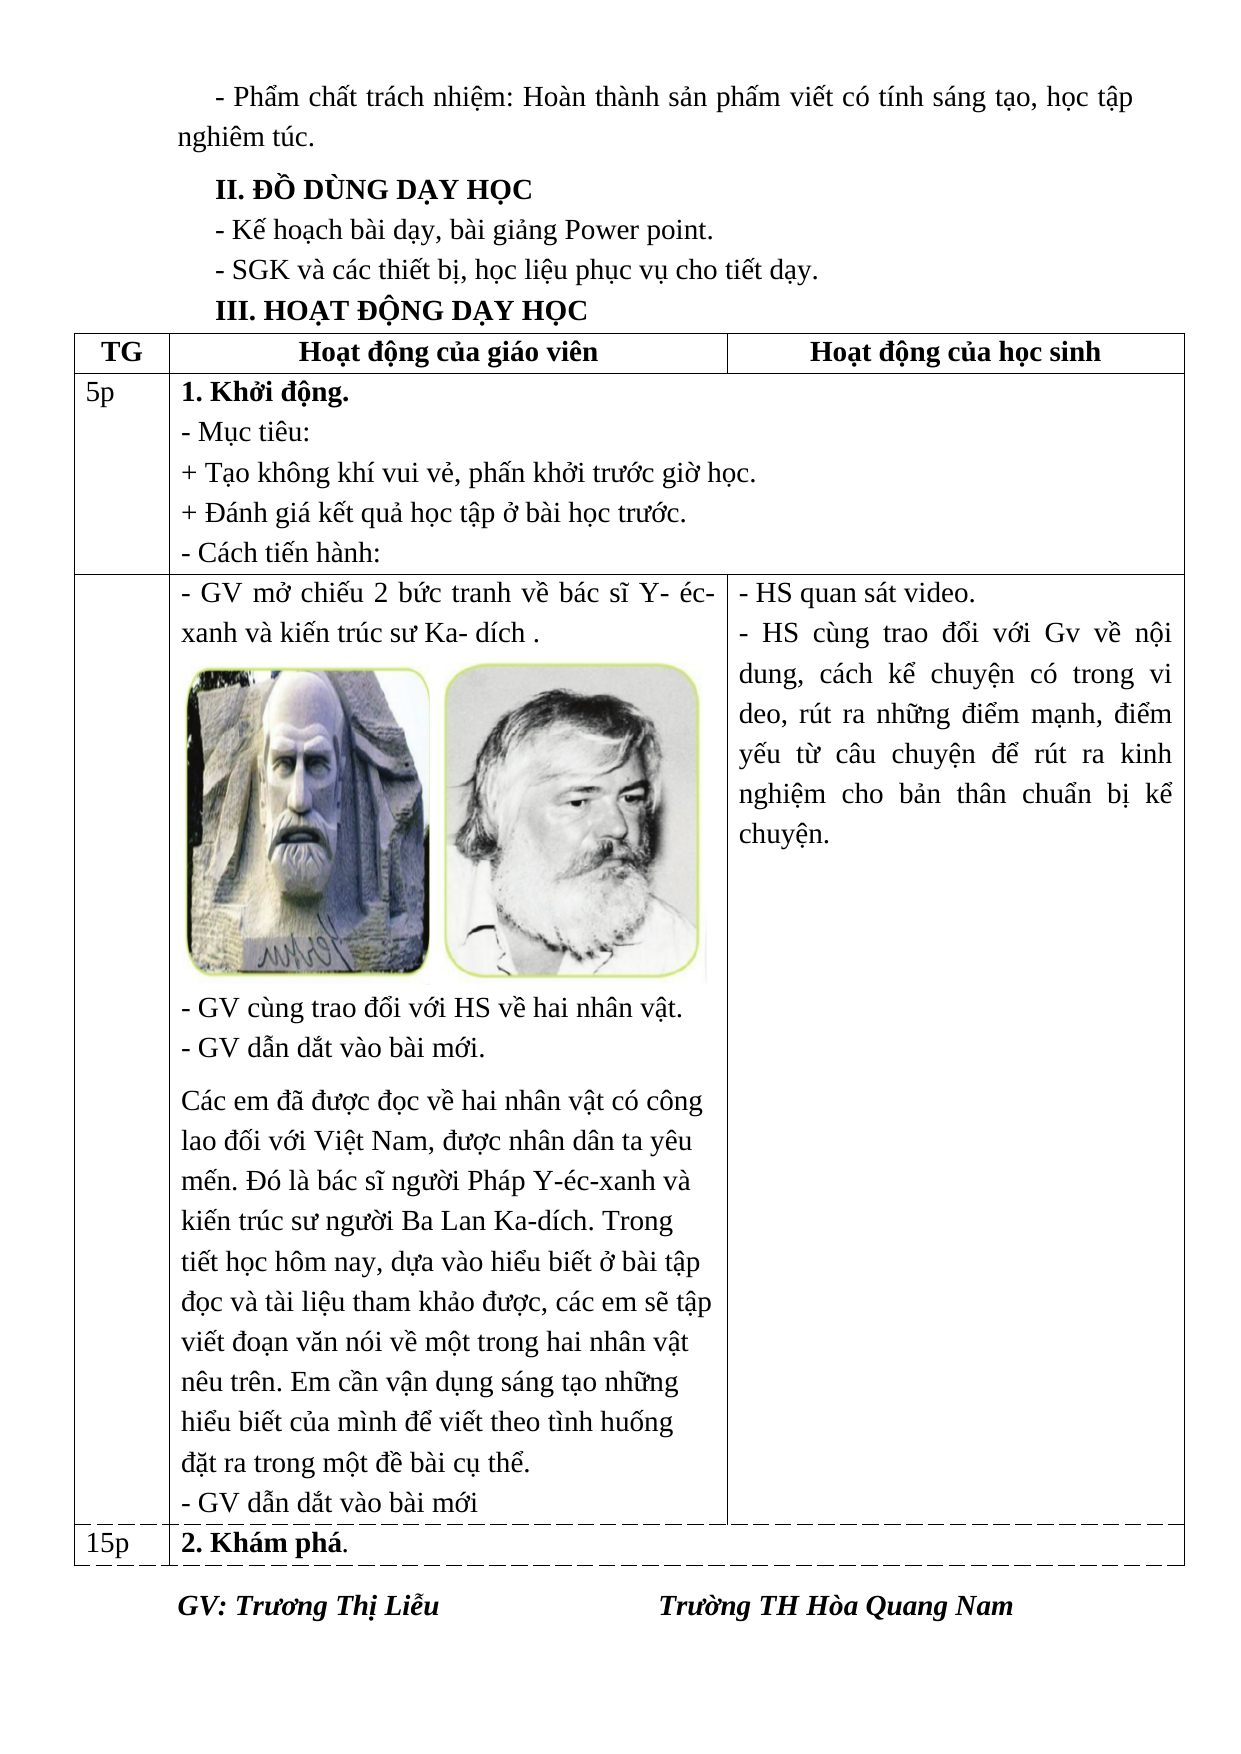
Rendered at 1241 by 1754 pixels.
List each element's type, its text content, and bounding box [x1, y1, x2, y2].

table_cell - GV mở chiếu 2 bức tranh về bác sĩ Y- éc-xanh và kiến trúc sư Ka- dích . - GV cùng trao đổi với HS về hai nhân vật. - GV dẫn dắt vào bài mới. Các em đã được đọc về hai nhân vật có công lao đối với Việt Nam, được nhân dân ta yêu mến. Đó là bác sĩ người Pháp Y-éc-xanh và kiến trúc sư người Ba Lan Ka-dích. Trong tiết học hôm nay, dựa vào hiểu biết ở bài tập đọc và tài liệu tham khảo được, các em sẽ tập viết đoạn văn nói về một trong hai nhân vật nêu trên. Em cần vận dụng sáng tạo những hiểu biết của mình để viết theo tình huống đặt ra trong một đề bài cụ thể. - GV dẫn dắt vào bài mới [170, 575, 727, 1524]
table_cell 15p [75, 1524, 169, 1564]
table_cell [170, 1524, 1184, 1564]
table_header Hoạt động của giáo viên [170, 334, 727, 373]
table_cell [75, 575, 169, 1524]
picture [180, 656, 430, 985]
table_header Hoạt động của học sinh [728, 334, 1184, 373]
table_cell 5p [75, 374, 169, 574]
table_cell 1. Khởi động. - Mục tiêu: + Tạo không khí vui vẻ, phấn khởi trước giờ học. + Đánh giá kết quả học tập ở bài học trước. - Cách tiến hành: [170, 374, 1184, 574]
text - SGK và các thiết bị, học liệu phục vụ cho tiết dạy. [177, 252, 1134, 286]
text III. HOẠT ĐỘNG DẠY HỌC [177, 293, 1134, 326]
picture [435, 655, 707, 985]
text II. ĐỒ DÙNG DẠY HỌC [177, 172, 1134, 206]
table_cell - HS quan sát video. - HS cùng trao đổi với Gv về nội dung, cách kể chuyện có trong vi deo, rút ra những điểm mạnh, điểm yếu từ câu chuyện để rút ra kinh nghiệm cho bản thân chuẩn bị kể chuyện. [728, 575, 1184, 1524]
table_header TG [75, 334, 169, 373]
text - Kế hoạch bài dạy, bài giảng Power point. [177, 212, 1134, 246]
text - Phẩm chất trách nhiệm: Hoàn thành sản phấm viết có tính sáng tạo, học tập nghiêm túc. [177, 79, 1134, 153]
